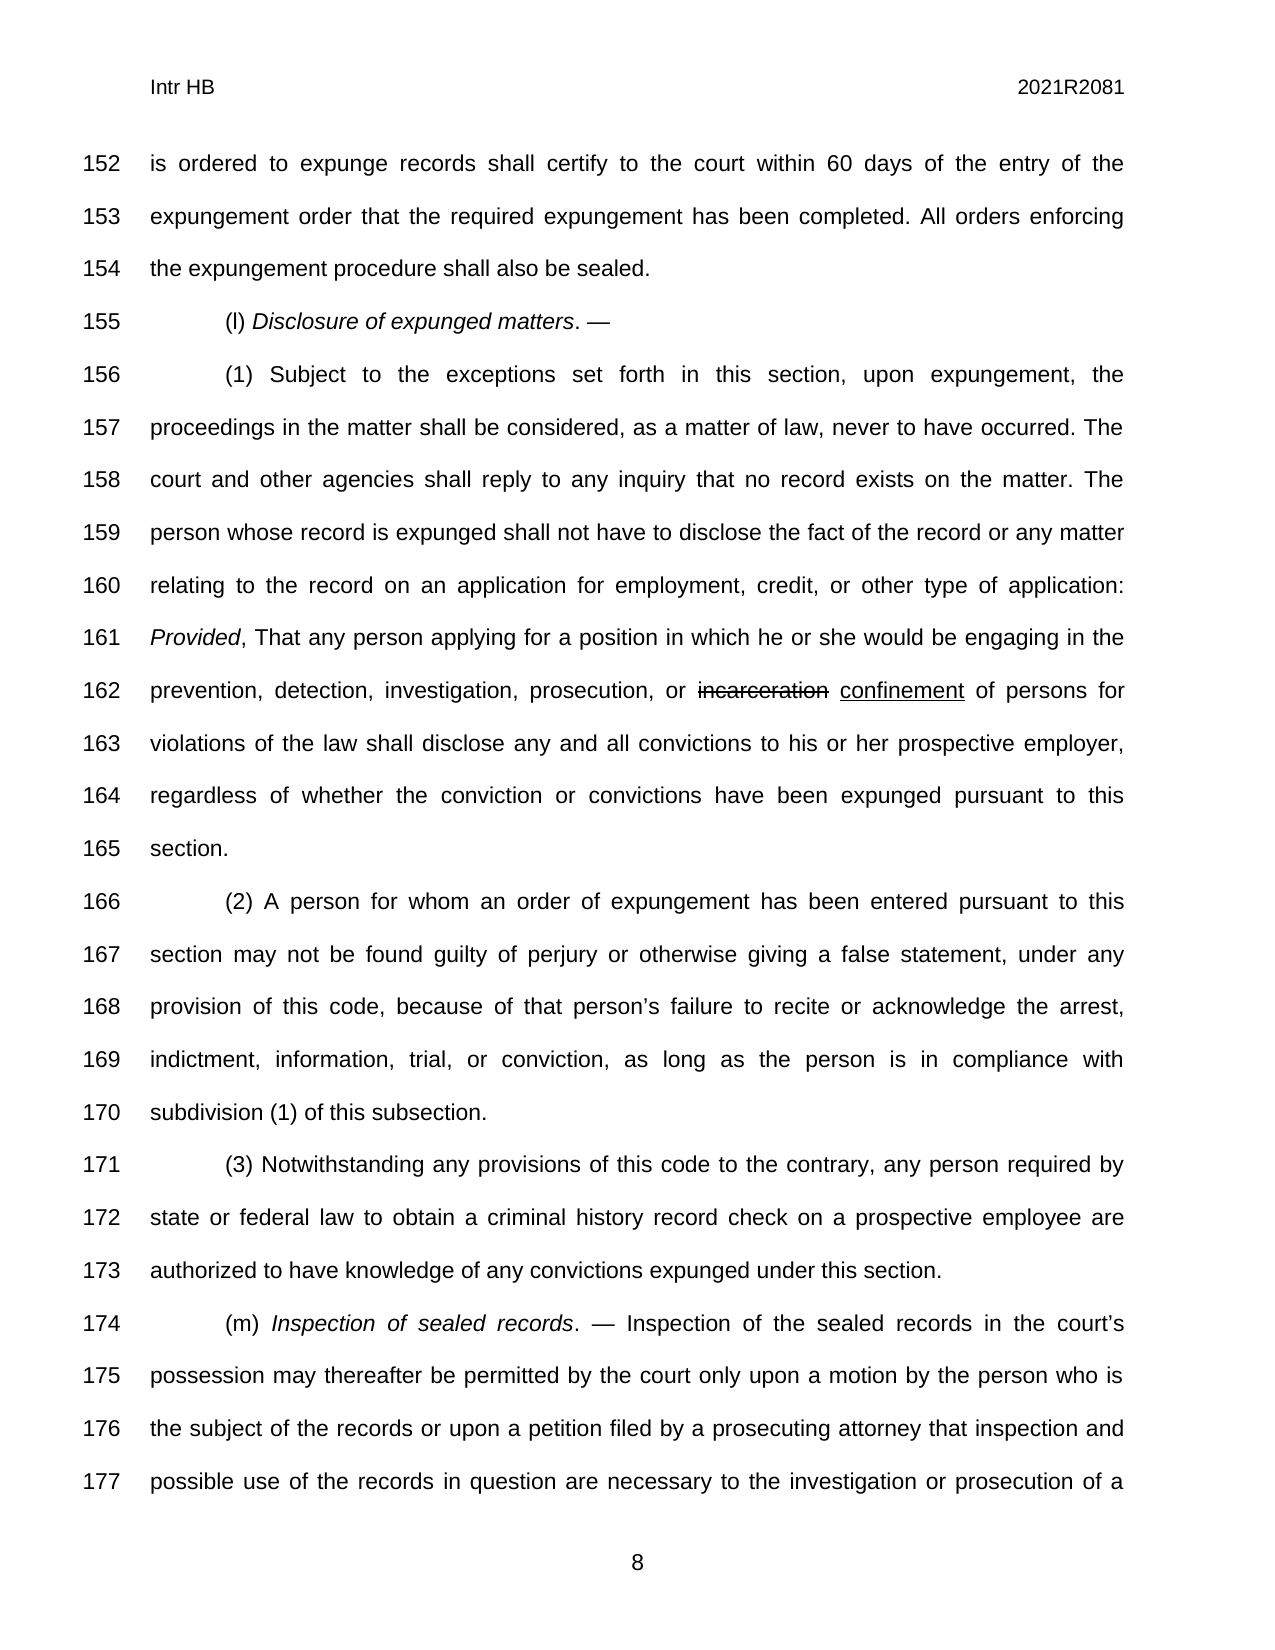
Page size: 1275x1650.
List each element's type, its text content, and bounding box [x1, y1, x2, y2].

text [150, 1309, 1125, 1494]
text (1) Subject to the exceptions set forth in this section, upon expungement, the proceedings in the matter shall be considered, as a matter of law, never to have occurred. The court and other agencies shall reply to any inquiry that no record exists on the matter. The person whose record is expunged shall not have to disclose the fact of the record or any matter relating to the record on an application for employment, credit, or other type of application: Provided, That any person applying for a position in which he or she would be engaging in the prevention, detection, investigation, prosecution, or incarceration confinement of persons for violations of the law shall disclose any and all convictions to his or her prospective employer, regardless of whether the conviction or convictions have been expunged pursuant to this section. [150, 361, 1125, 862]
text (l) Disclosure of expunged matters. — [150, 308, 1125, 334]
text (3) Notwithstanding any provisions of this code to the contrary, any person required by state or federal law to obtain a criminal history record check on a prospective employee are authorized to have knowledge of any convictions expunged under this section. [150, 1151, 1125, 1283]
text (2) A person for whom an order of expungement has been entered pursuant to this section may not be found guilty of perjury or otherwise giving a false statement, under any provision of this code, because of that person’s failure to recite or acknowledge the arrest, indictment, information, trial, or conviction, as long as the person is in compliance with subdivision (1) of this subsection. [150, 888, 1125, 1125]
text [150, 150, 1125, 282]
